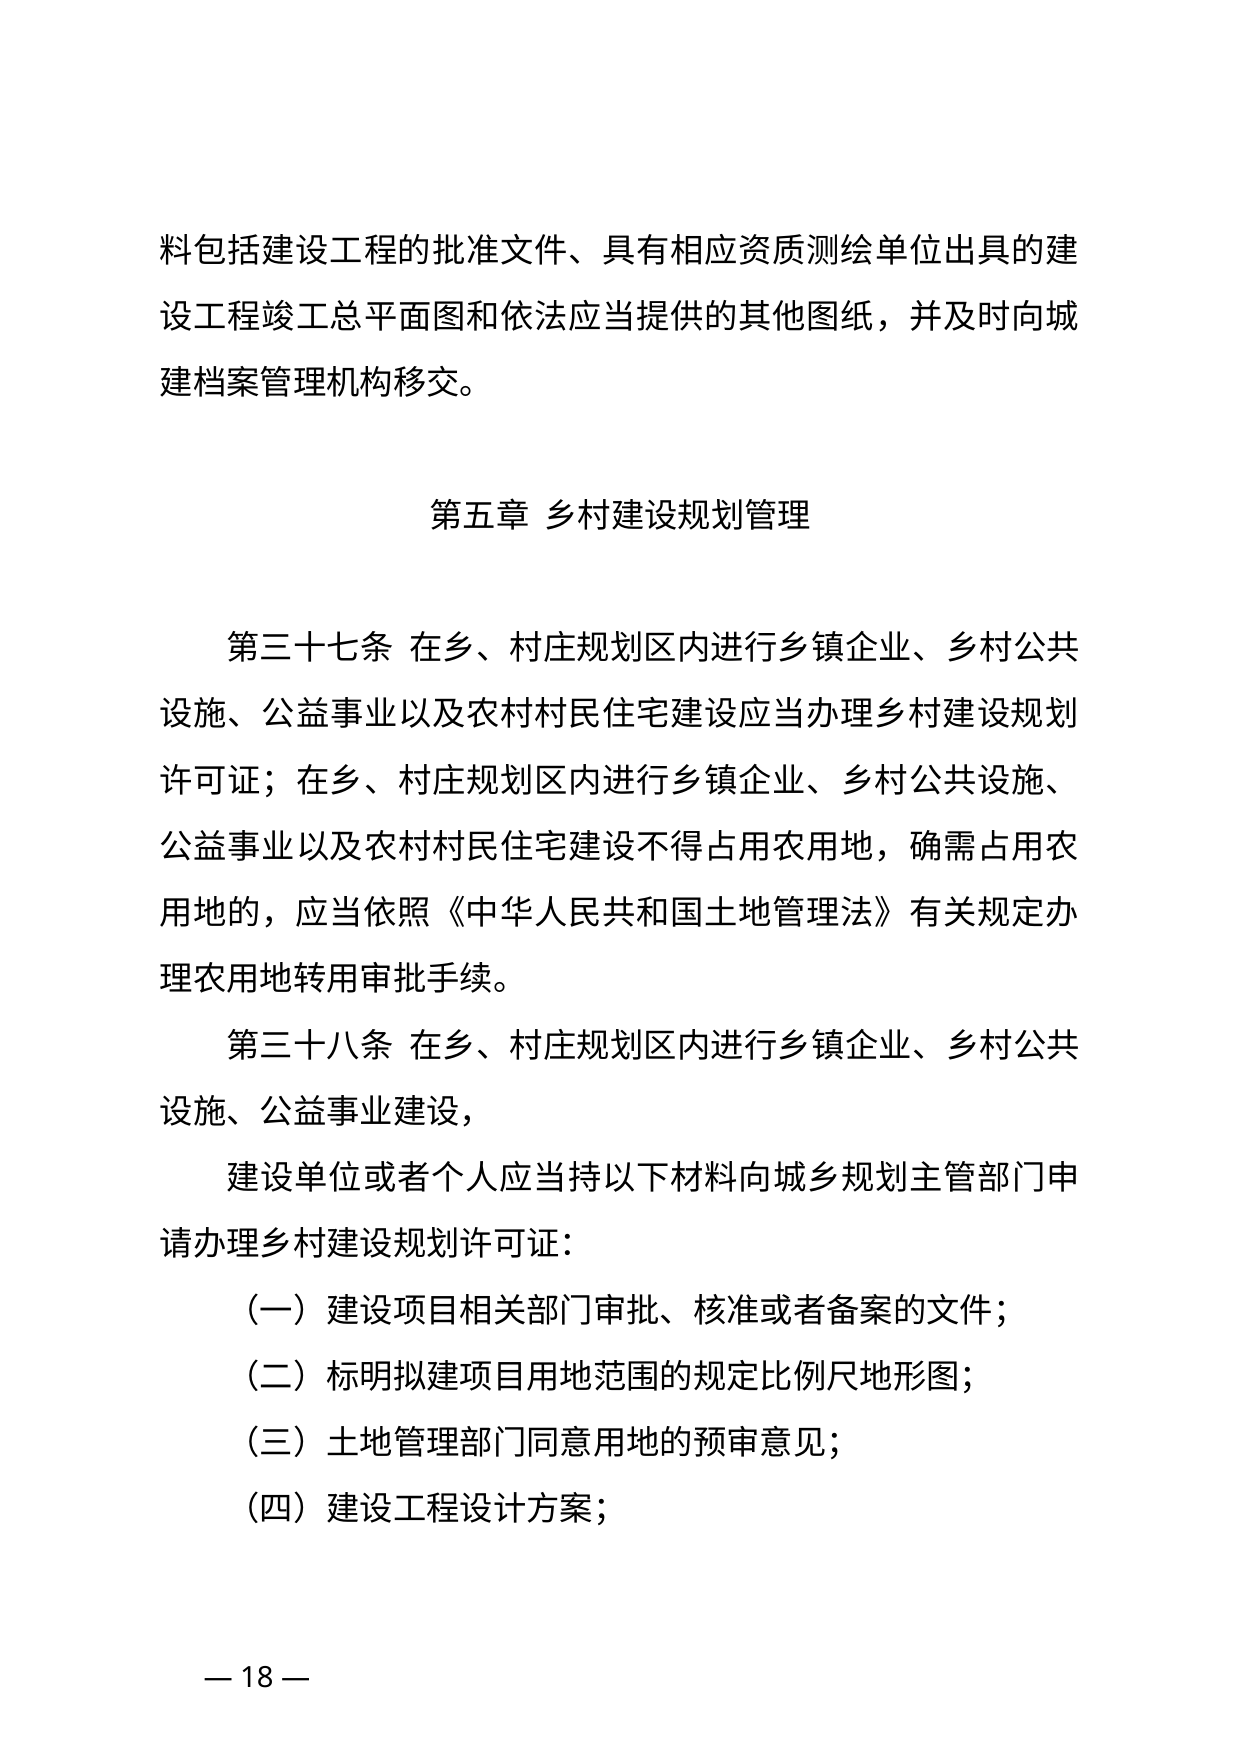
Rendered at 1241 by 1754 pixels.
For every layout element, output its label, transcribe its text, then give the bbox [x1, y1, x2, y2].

text （二）标明拟建项目用地范围的规定比例尺地形图； [159, 1341, 1081, 1407]
text （一）建设项目相关部门审批、核准或者备案的文件； [159, 1274, 1081, 1341]
text 第三十八条 在乡、村庄规划区内进行乡镇企业、乡村公共设施、公益事业建设， [159, 1009, 1081, 1142]
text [159, 214, 1081, 413]
text 第三十七条 在乡、村庄规划区内进行乡镇企业、乡村公共设施、公益事业以及农村村民住宅建设应当办理乡村建设规划许可证；在乡、村庄规划区内进行乡镇企业、乡村公共设施、公益事业以及农村村民住宅建设不得占用农用地，确需占用农用地的，应当依照《中华人民共和国土地管理法》有关规定办理农用地转用审批手续。 [159, 612, 1081, 1009]
text （三）土地管理部门同意用地的预审意见； [159, 1407, 1081, 1473]
subtitle 第五章 乡村建设规划管理 [159, 479, 1081, 546]
text 建设单位或者个人应当持以下材料向城乡规划主管部门申请办理乡村建设规划许可证： [159, 1142, 1081, 1274]
text （四）建设工程设计方案； [159, 1473, 1081, 1539]
